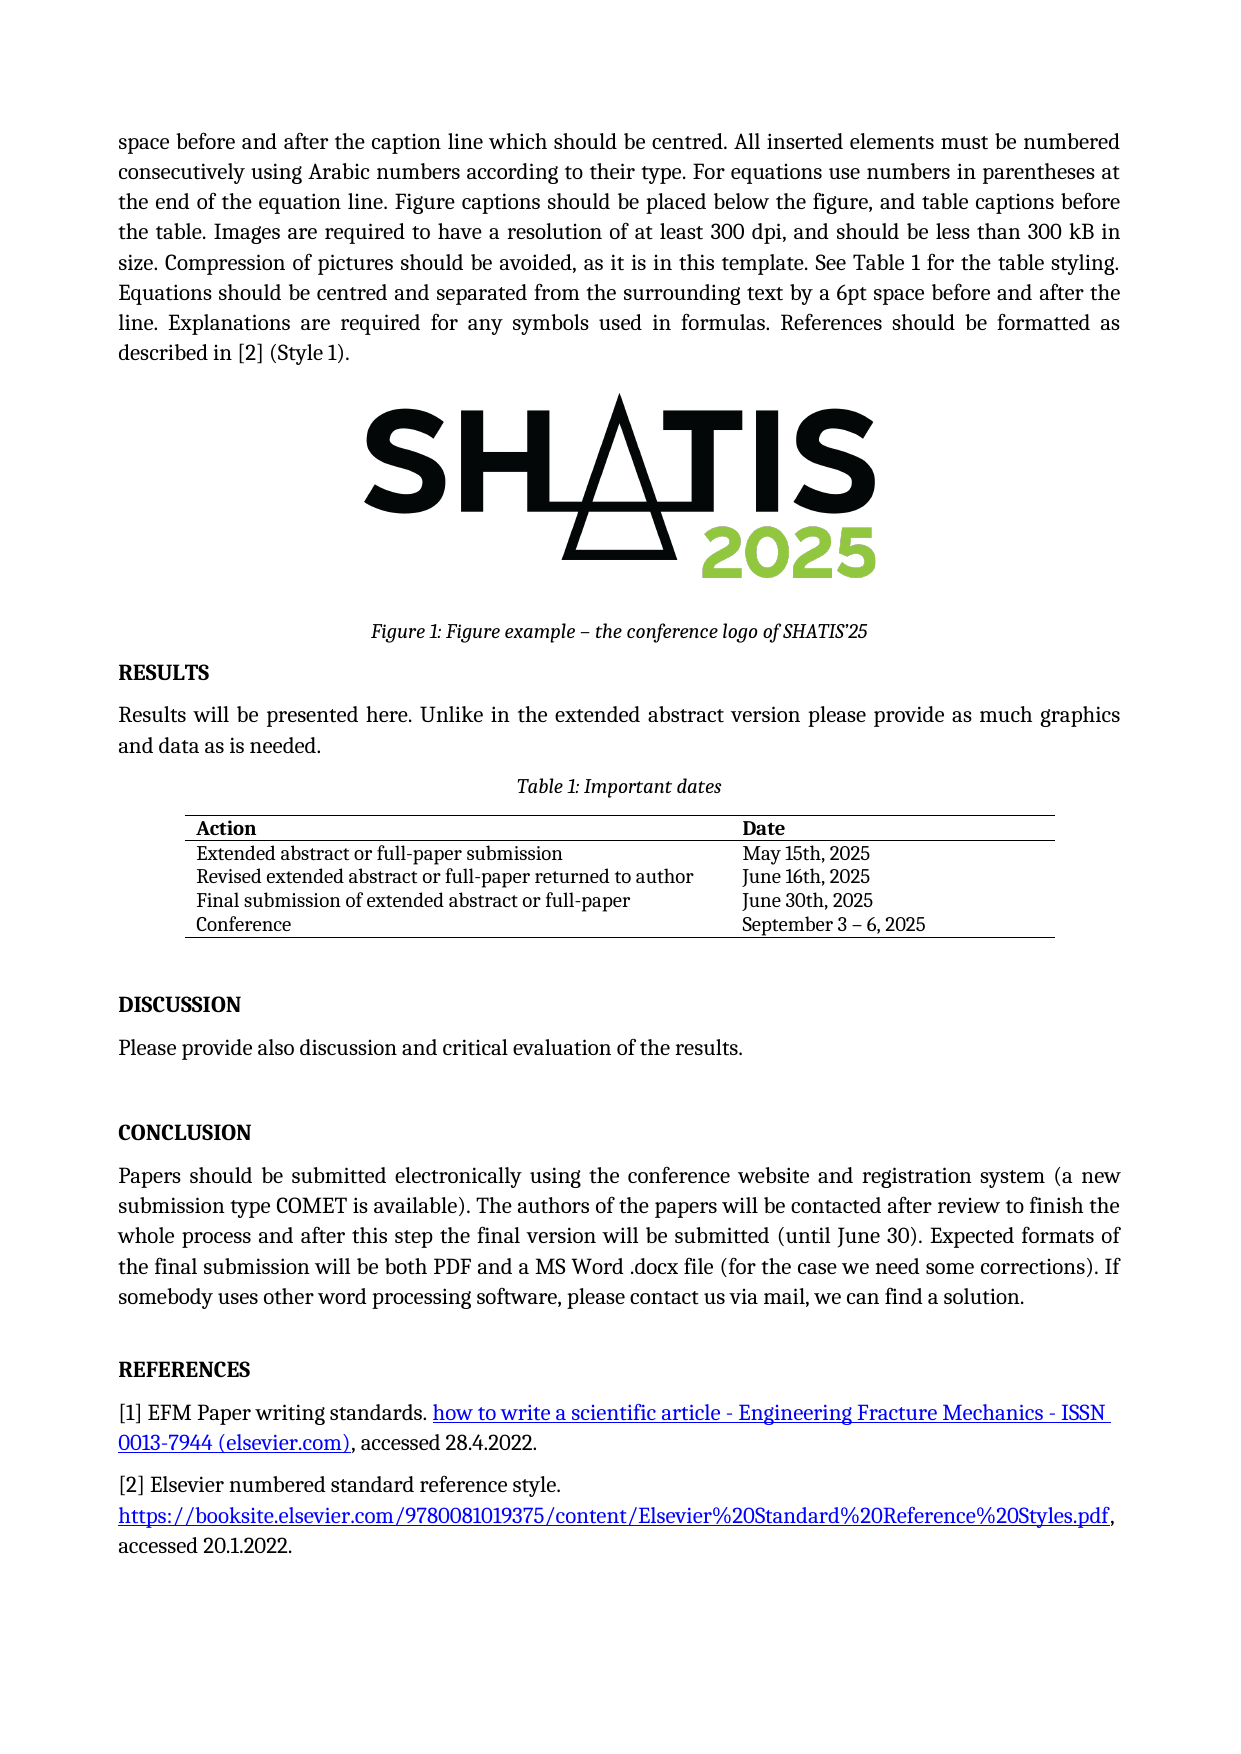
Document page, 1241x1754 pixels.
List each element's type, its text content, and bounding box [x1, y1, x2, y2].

picture [330, 382, 910, 603]
text Figure 1: Figure example – the conference logo of SHATIS’25 [118, 619, 1122, 643]
table_cell Conference [185, 913, 731, 937]
text Results will be presented here. Unlike in the extended abstract version please provide as much graphics and data as is needed. [118, 702, 1122, 759]
table_cell Revised extended abstract or full-paper returned to author [185, 865, 731, 889]
table_cell Extended abstract or full-paper submission [185, 841, 731, 865]
table_cell May 15th, 2025 [731, 841, 1055, 865]
text [2] Elsevier numbered standard reference style. https://booksite.elsevier.com/9780081019375/content/Elsevier%20Standard%20Reference%20Styles.pdf, accessed 20.1.2022. [118, 1472, 1122, 1559]
table_cell Final submission of extended abstract or full-paper [185, 889, 731, 913]
subtitle RESULTS [118, 659, 1122, 686]
table_cell June 30th, 2025 [731, 889, 1055, 913]
table_header Action [185, 816, 731, 840]
text Papers should be submitted electronically using the conference website and registration system (a new submission type COMET is available). The authors of the papers will be contacted after review to finish the whole process and after this step the final version will be submitted (until June 30). Expected formats of the final submission will be both PDF and a MS Word .docx file (for the case we need some corrections). If somebody uses other word processing software, please contact us via mail, we can find a solution. [118, 1163, 1122, 1310]
subtitle CONCLUSION [118, 1120, 1122, 1146]
text Table 1: Important dates [118, 775, 1122, 799]
text [1] EFM Paper writing standards. how to write a scientific article - Engineering Fracture Mechanics - ISSN 0013-7944 (elsevier.com), accessed 28.4.2022. [118, 1399, 1122, 1456]
subtitle REFERENCES [118, 1357, 1122, 1383]
subtitle Please provide also discussion and critical evaluation of the results. [118, 1035, 1122, 1061]
subtitle DISCUSSION [118, 992, 1122, 1018]
table_header Date [731, 816, 1055, 840]
table_cell September 3 – 6, 2025 [731, 913, 1055, 937]
table_cell June 16th, 2025 [731, 865, 1055, 889]
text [118, 128, 1122, 366]
